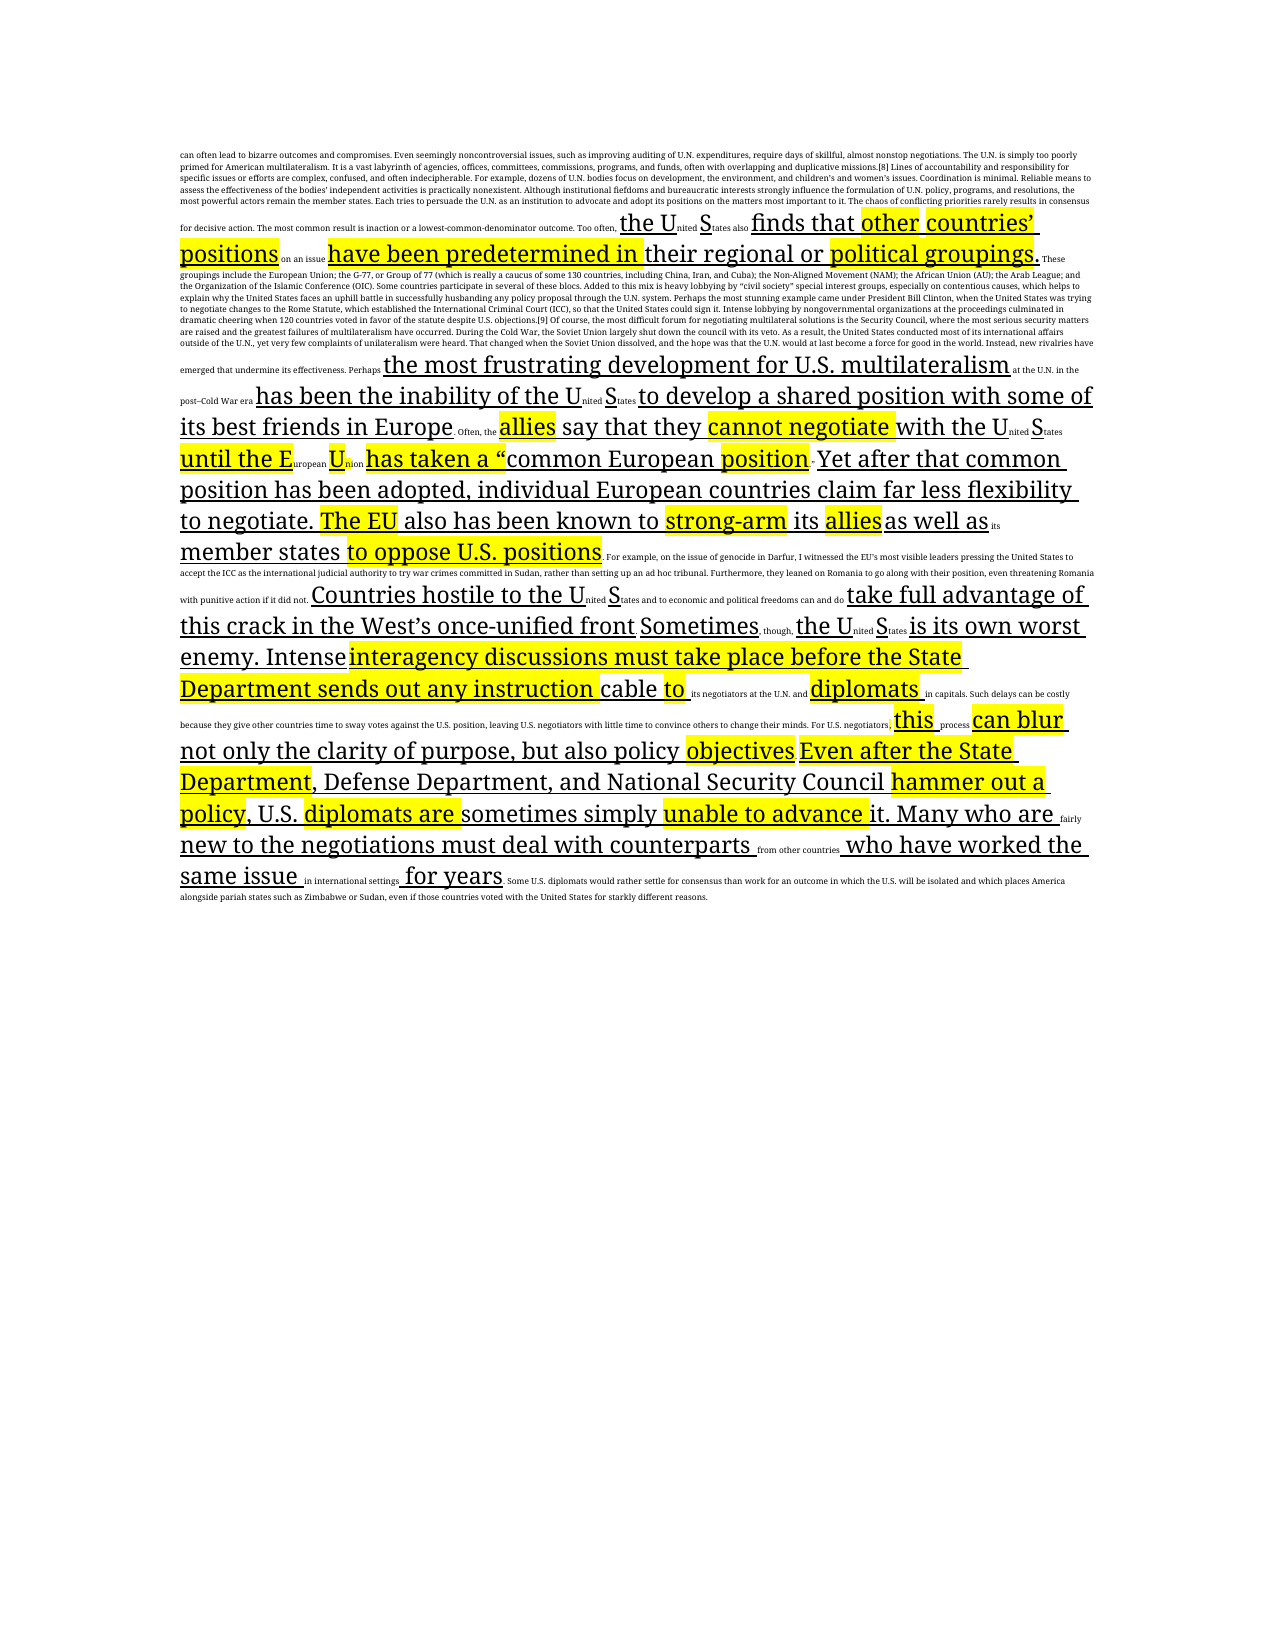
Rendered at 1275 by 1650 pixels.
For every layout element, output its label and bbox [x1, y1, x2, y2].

text [180, 150, 1095, 903]
